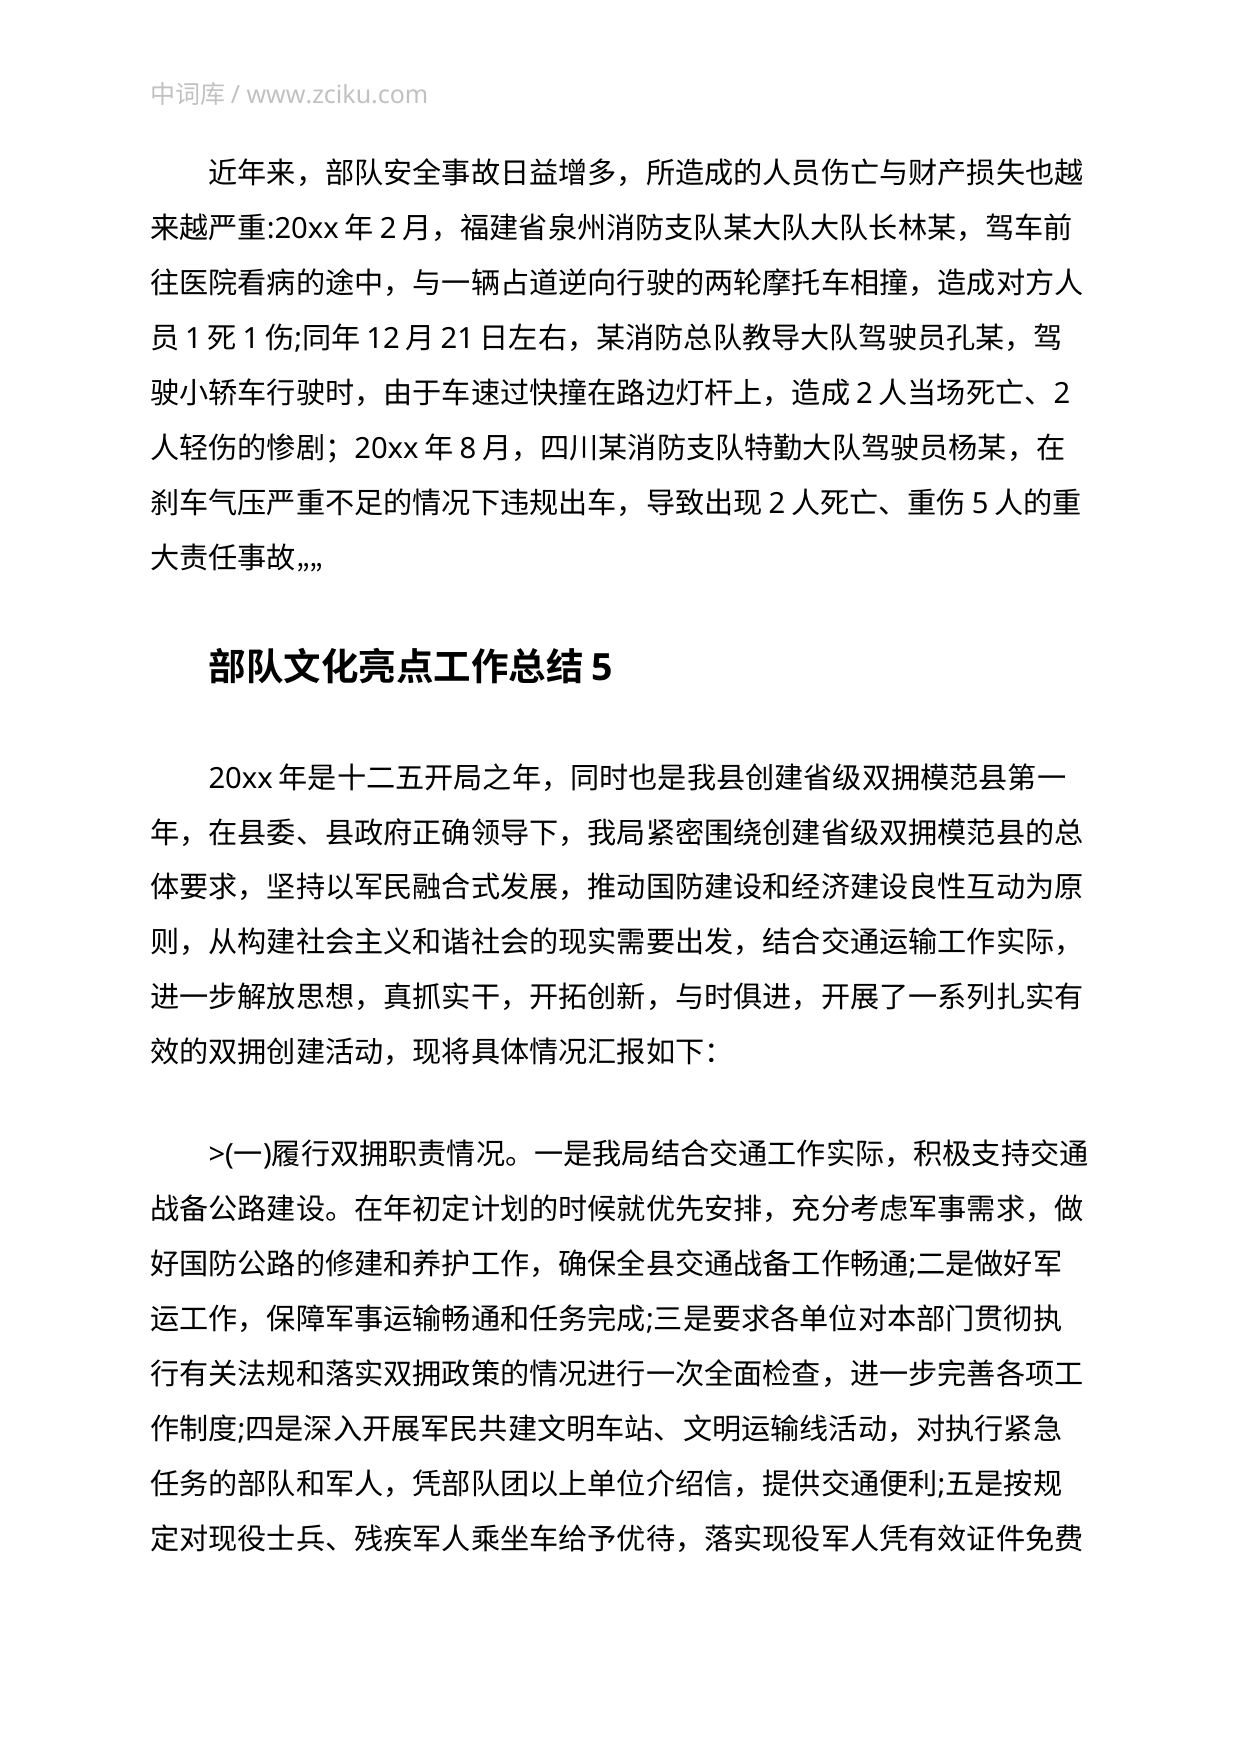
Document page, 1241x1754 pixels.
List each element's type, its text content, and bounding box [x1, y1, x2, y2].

text 近年来，部队安全事故日益增多，所造成的人员伤亡与财产损失也越来越严重:20xx年2月，福建省泉州消防支队某大队大队长林某，驾车前往医院看病的途中，与一辆占道逆向行驶的两轮摩托车相撞，造成对方人员1死1伤;同年12月21日左右，某消防总队教导大队驾驶员孔某，驾驶小轿车行驶时，由于车速过快撞在路边灯杆上，造成2人当场死亡、2人轻伤的惨剧；20xx年8月，四川某消防支队特勤大队驾驶员杨某，在刹车气压严重不足的情况下违规出车，导致出现2人死亡、重伤5人的重大责任事故„„ [150, 150, 1090, 577]
text 部队文化亮点工作总结5 [150, 637, 1090, 691]
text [150, 1131, 1090, 1558]
text 20xx年是十二五开局之年，同时也是我县创建省级双拥模范县第一年，在县委、县政府正确领导下，我局紧密围绕创建省级双拥模范县的总体要求，坚持以军民融合式发展，推动国防建设和经济建设良性互动为原则，从构建社会主义和谐社会的现实需要出发，结合交通运输工作实际，进一步解放思想，真抓实干，开拓创新，与时俱进，开展了一系列扎实有效的双拥创建活动，现将具体情况汇报如下： [150, 754, 1090, 1071]
